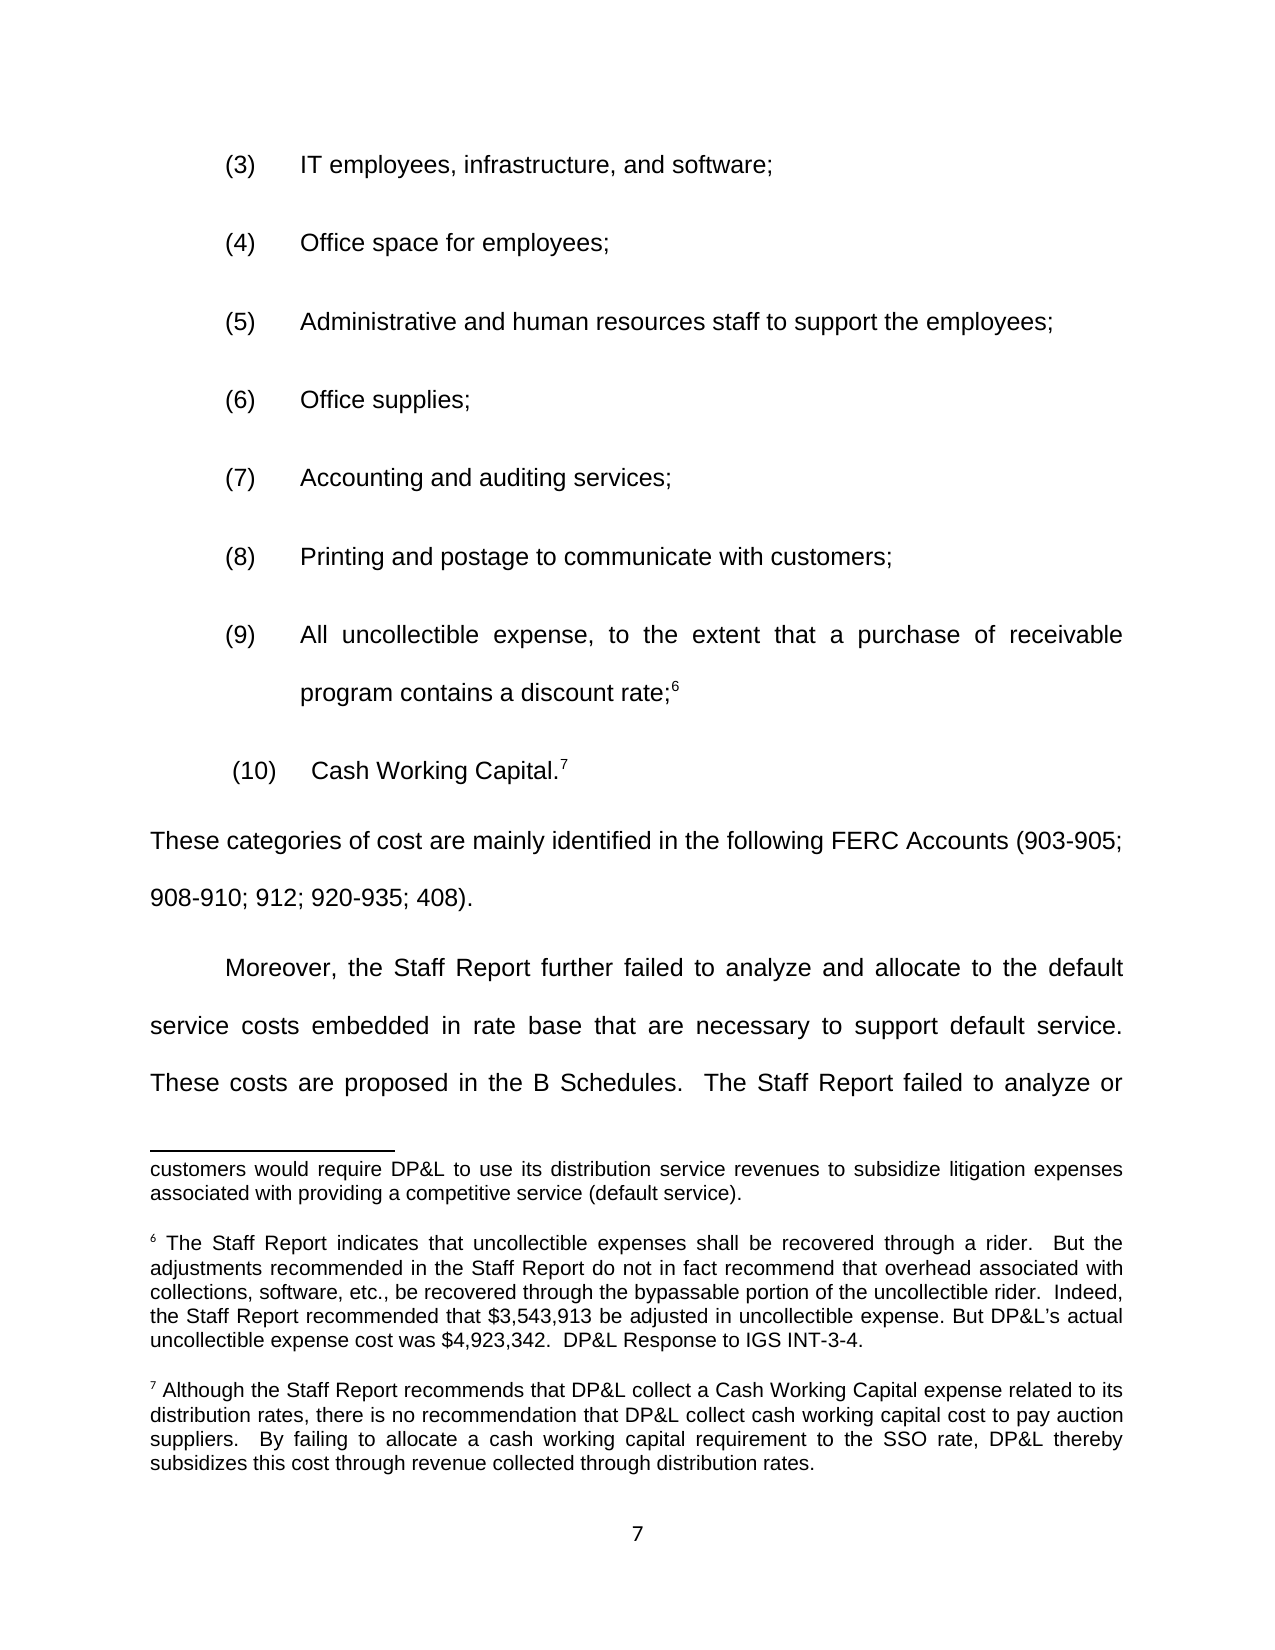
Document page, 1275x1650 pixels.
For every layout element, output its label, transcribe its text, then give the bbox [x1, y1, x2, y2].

text (6) Office supplies; [150, 385, 1125, 414]
text (5) Administrative and human resources staff to support the employees; [150, 307, 1125, 335]
text (7) Accounting and auditing services; [150, 463, 1125, 492]
text Moreover, the Staff Report further failed to analyze and allocate to the default service costs embedded in rate base that are necessary to support default service. These costs are proposed in the B Schedules. The Staff Report failed to analyze or identify costs on these schedules that relate to the provision of SSO service and should therefore be allocated to that service. Such costs include rate base related to categories of costs identified above, as well DP&L’s headquarters (MacGregor Park) in Dayton. [150, 953, 1125, 1097]
text (4) Office space for employees; [150, 228, 1125, 257]
text (8) Printing and postage to communicate with customers; [150, 542, 1125, 570]
text (9) All uncollectible expense, to the extent that a purchase of receivable program contains a discount rate; [225, 620, 1125, 706]
text These categories of cost are mainly identified in the following FERC Accounts (903-905; 908-910; 912; 920-935; 408). [150, 826, 1125, 912]
text (3) IT employees, infrastructure, and software; [150, 150, 1125, 179]
text (10) Cash Working Capital. [150, 756, 1125, 784]
